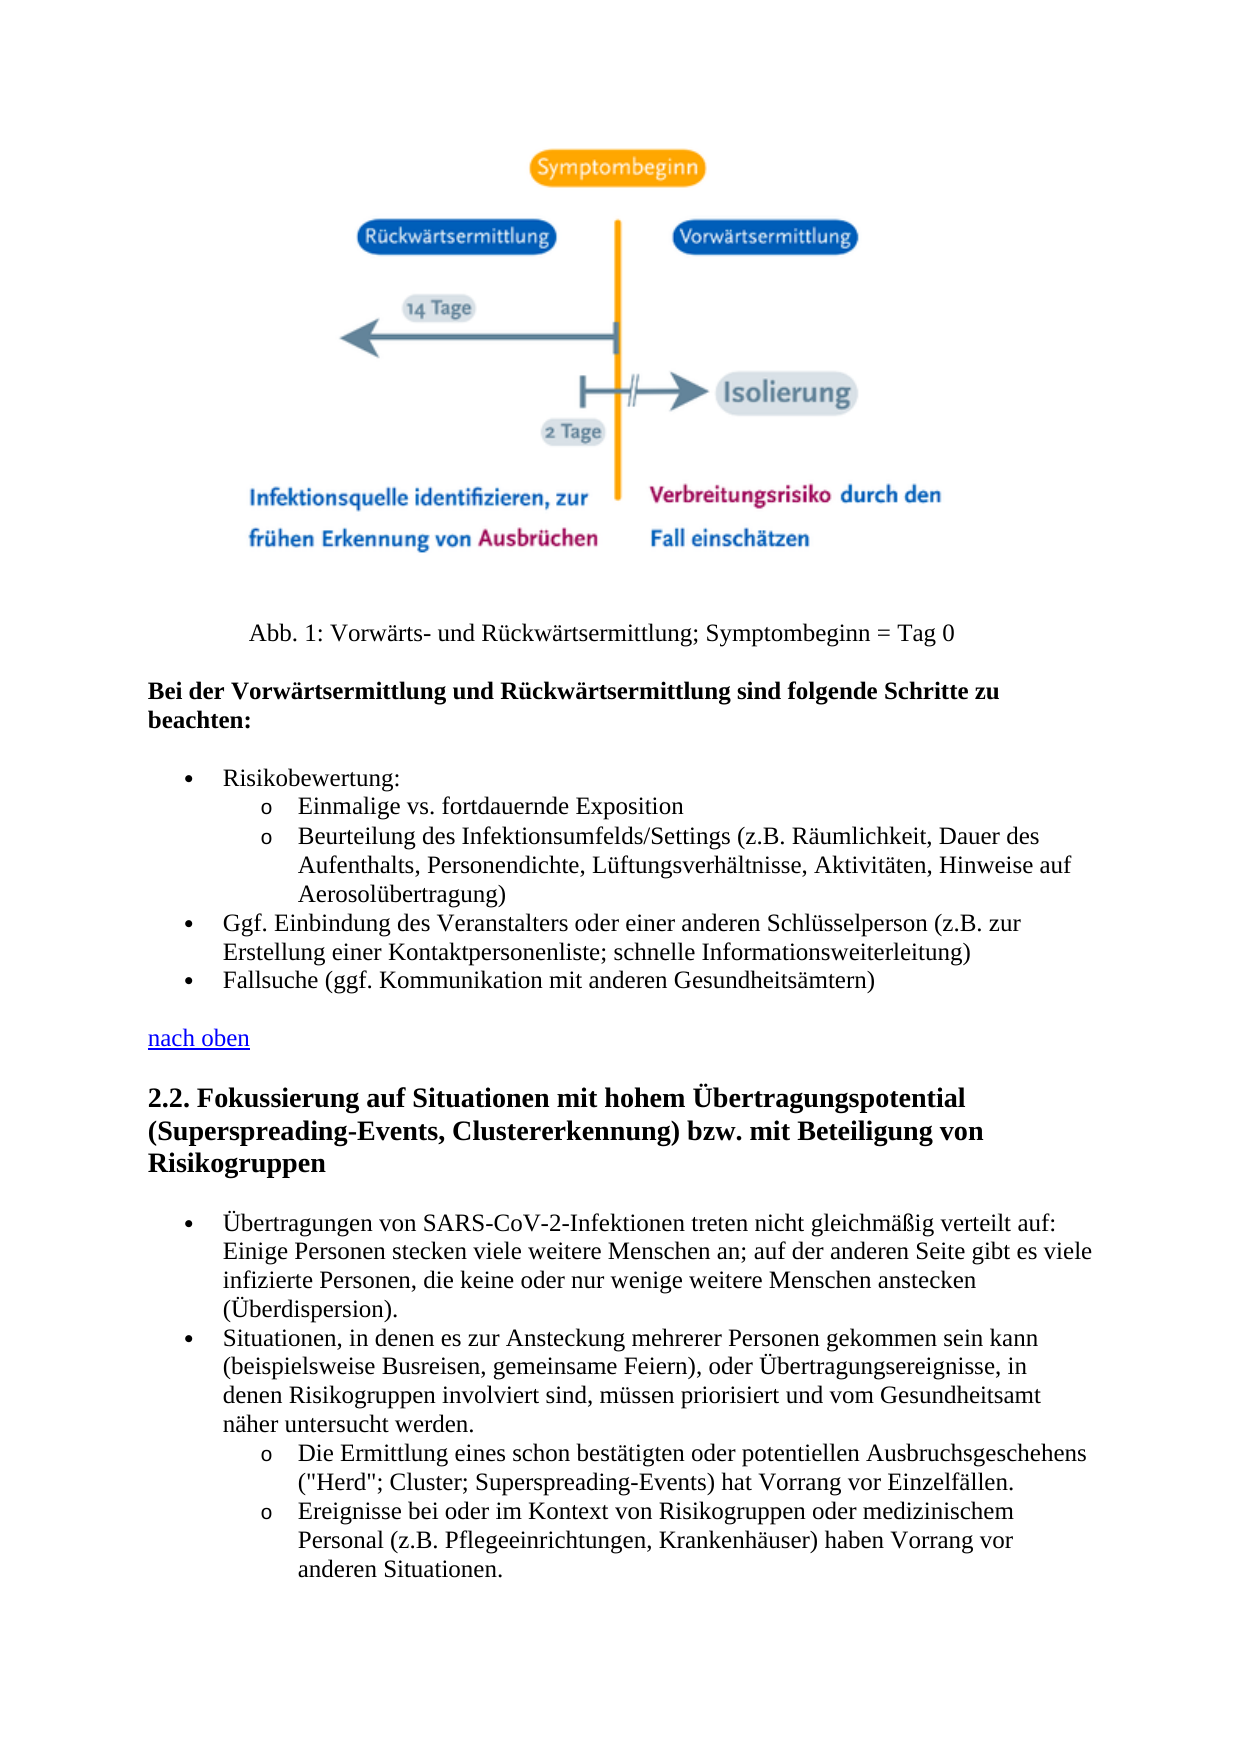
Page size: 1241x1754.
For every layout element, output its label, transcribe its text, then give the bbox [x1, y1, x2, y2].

list Situationen, in denen es zur Ansteckung mehrerer Personen gekommen sein kann (beispielsweise Busreisen, gemeinsame Feiern), oder Übertragungsereignisse, in denen Risikogruppen involviert sind, müssen priorisiert und vom Gesundheitsamt näher untersucht werden. [185, 1323, 1093, 1438]
list Risikobewertung: [185, 763, 1093, 791]
text Abb. 1: Vorwärts- und Rückwärtsermittlung; Symptombeginn = Tag 0 [148, 591, 1093, 647]
list Einmalige vs. fortdauernde Exposition [260, 791, 1093, 821]
text Bei der Vorwärtsermittlung und Rückwärtsermittlung sind folgende Schritte zu beachten: [148, 676, 1093, 733]
picture [222, 147, 957, 562]
list Ggf. Einbindung des Veranstalters oder einer anderen Schlüsselperson (z.B. zur Erstellung einer Kontaktpersonenliste; schnelle Informationsweiterleitung) [185, 908, 1093, 966]
list Fallsuche (ggf. Kommunikation mit anderen Gesundheitsämtern) [185, 966, 1093, 994]
list Beurteilung des Infektionsumfelds/Settings (z.B. Räumlichkeit, Dauer des Aufenthalts, Personendichte, Lüftungsverhältnisse, Aktivitäten, Hinweise auf Aerosolübertragung) [260, 821, 1093, 908]
list Ereignisse bei oder im Kontext von Risikogruppen oder medizinischem Personal (z.B. Pflegeeinrichtungen, Krankenhäuser) haben Vorrang vor anderen Situationen. [260, 1496, 1093, 1583]
text nach oben [148, 1023, 1093, 1052]
list Die Ermittlung eines schon bestätigten oder potentiellen Ausbruchsgeschehens ("Herd"; Cluster; Superspreading-Events) hat Vorrang vor Einzelfällen. [260, 1438, 1093, 1496]
list Übertragungen von SARS-CoV-2-Infektionen treten nicht gleichmäßig verteilt auf: Einige Personen stecken viele weitere Menschen an; auf der anderen Seite gibt es viele infizierte Personen, die keine oder nur wenige weitere Menschen anstecken (Überdispersion). [185, 1208, 1093, 1323]
text 2.2. Fokussierung auf Situationen mit hohem Übertragungspotential (Superspreading-Events, Clustererkennung) bzw. mit Beteiligung von Risikogruppen [148, 1081, 1093, 1178]
